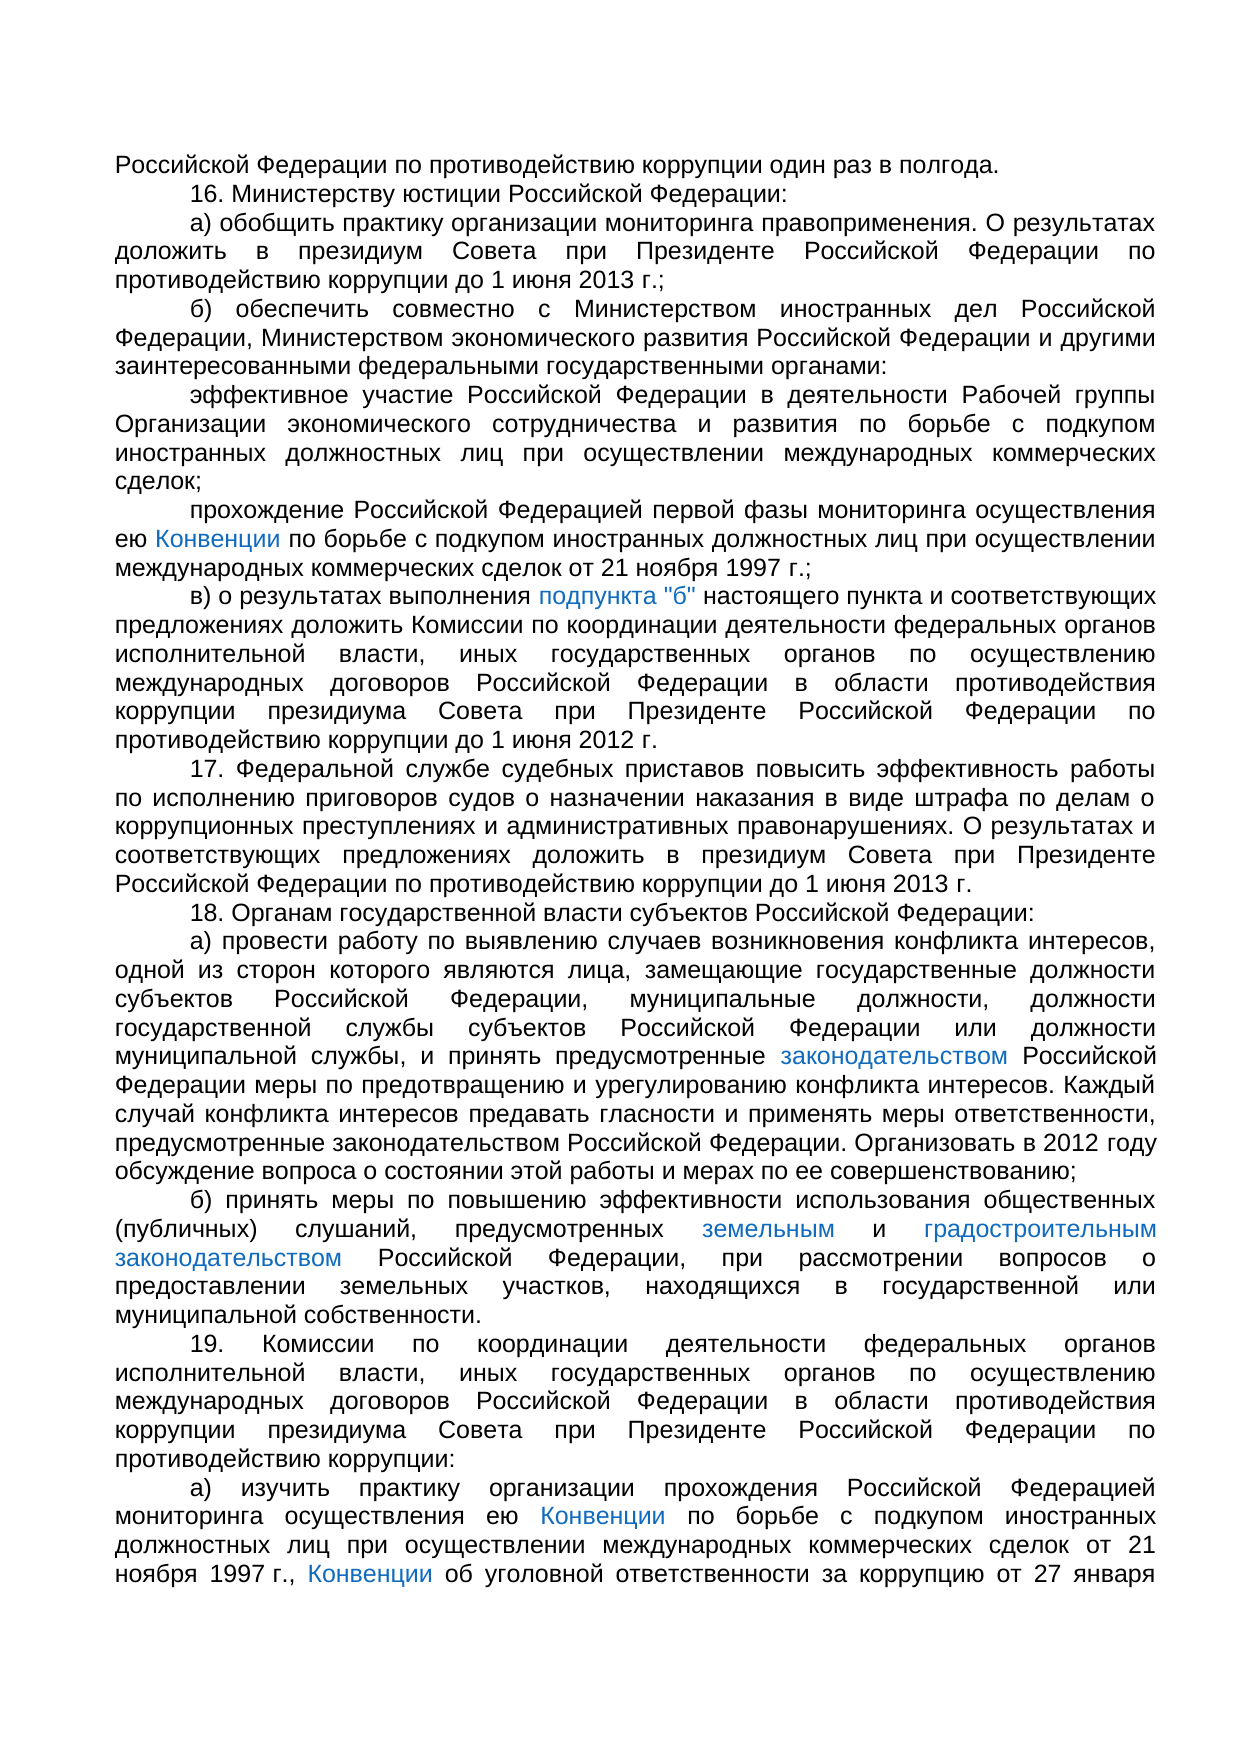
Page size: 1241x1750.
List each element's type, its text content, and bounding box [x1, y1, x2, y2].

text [114, 1472, 1157, 1587]
text 19. Комиссии по координации деятельности федеральных органов исполнительной власти, иных государственных органов по осуществлению международных договоров Российской Федерации в области противодействия коррупции президиума Совета при Президенте Российской Федерации по противодействию коррупции: [114, 1329, 1157, 1472]
text 18. Органам государственной власти субъектов Российской Федерации: [114, 897, 1157, 926]
text б) принять меры по повышению эффективности использования общественных (публичных) слушаний, предусмотренных земельным и градостроительным законодательством Российской Федерации, при рассмотрении вопросов о предоставлении земельных участков, находящихся в государственной или муниципальной собственности. [114, 1185, 1157, 1329]
text 16. Министерству юстиции Российской Федерации: [114, 179, 1157, 207]
text в) о результатах выполнения подпункта "б" настоящего пункта и соответствующих предложениях доложить Комиссии по координации деятельности федеральных органов исполнительной власти, иных государственных органов по осуществлению международных договоров Российской Федерации в области противодействия коррупции президиума Совета при Президенте Российской Федерации по противодействию коррупции до 1 июня 2012 г. [114, 581, 1157, 754]
text 17. Федеральной службе судебных приставов повысить эффективность работы по исполнению приговоров судов о назначении наказания в виде штрафа по делам о коррупционных преступлениях и административных правонарушениях. О результатах и соответствующих предложениях доложить в президиум Совета при Президенте Российской Федерации по противодействию коррупции до 1 июня 2013 г. [114, 754, 1157, 897]
text эффективное участие Российской Федерации в деятельности Рабочей группы Организации экономического сотрудничества и развития по борьбе с подкупом иностранных должностных лиц при осуществлении международных коммерческих сделок; [114, 380, 1157, 495]
text а) обобщить практику организации мониторинга правоприменения. О результатах доложить в президиум Совета при Президенте Российской Федерации по противодействию коррупции до 1 июня 2013 г.; [114, 207, 1157, 294]
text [114, 150, 1157, 179]
text б) обеспечить совместно с Министерством иностранных дел Российской Федерации, Министерством экономического развития Российской Федерации и другими заинтересованными федеральными государственными органами: [114, 294, 1157, 380]
text прохождение Российской Федерацией первой фазы мониторинга осуществления ею Конвенции по борьбе с подкупом иностранных должностных лиц при осуществлении международных коммерческих сделок от 21 ноября 1997 г.; [114, 495, 1157, 581]
text а) провести работу по выявлению случаев возникновения конфликта интересов, одной из сторон которого являются лица, замещающие государственные должности субъектов Российской Федерации, муниципальные должности, должности государственной службы субъектов Российской Федерации или должности муниципальной службы, и принять предусмотренные законодательством Российской Федерации меры по предотвращению и урегулированию конфликта интересов. Каждый случай конфликта интересов предавать гласности и применять меры ответственности, предусмотренные законодательством Российской Федерации. Организовать в 2012 году обсуждение вопроса о состоянии этой работы и мерах по ее совершенствованию; [114, 926, 1157, 1185]
